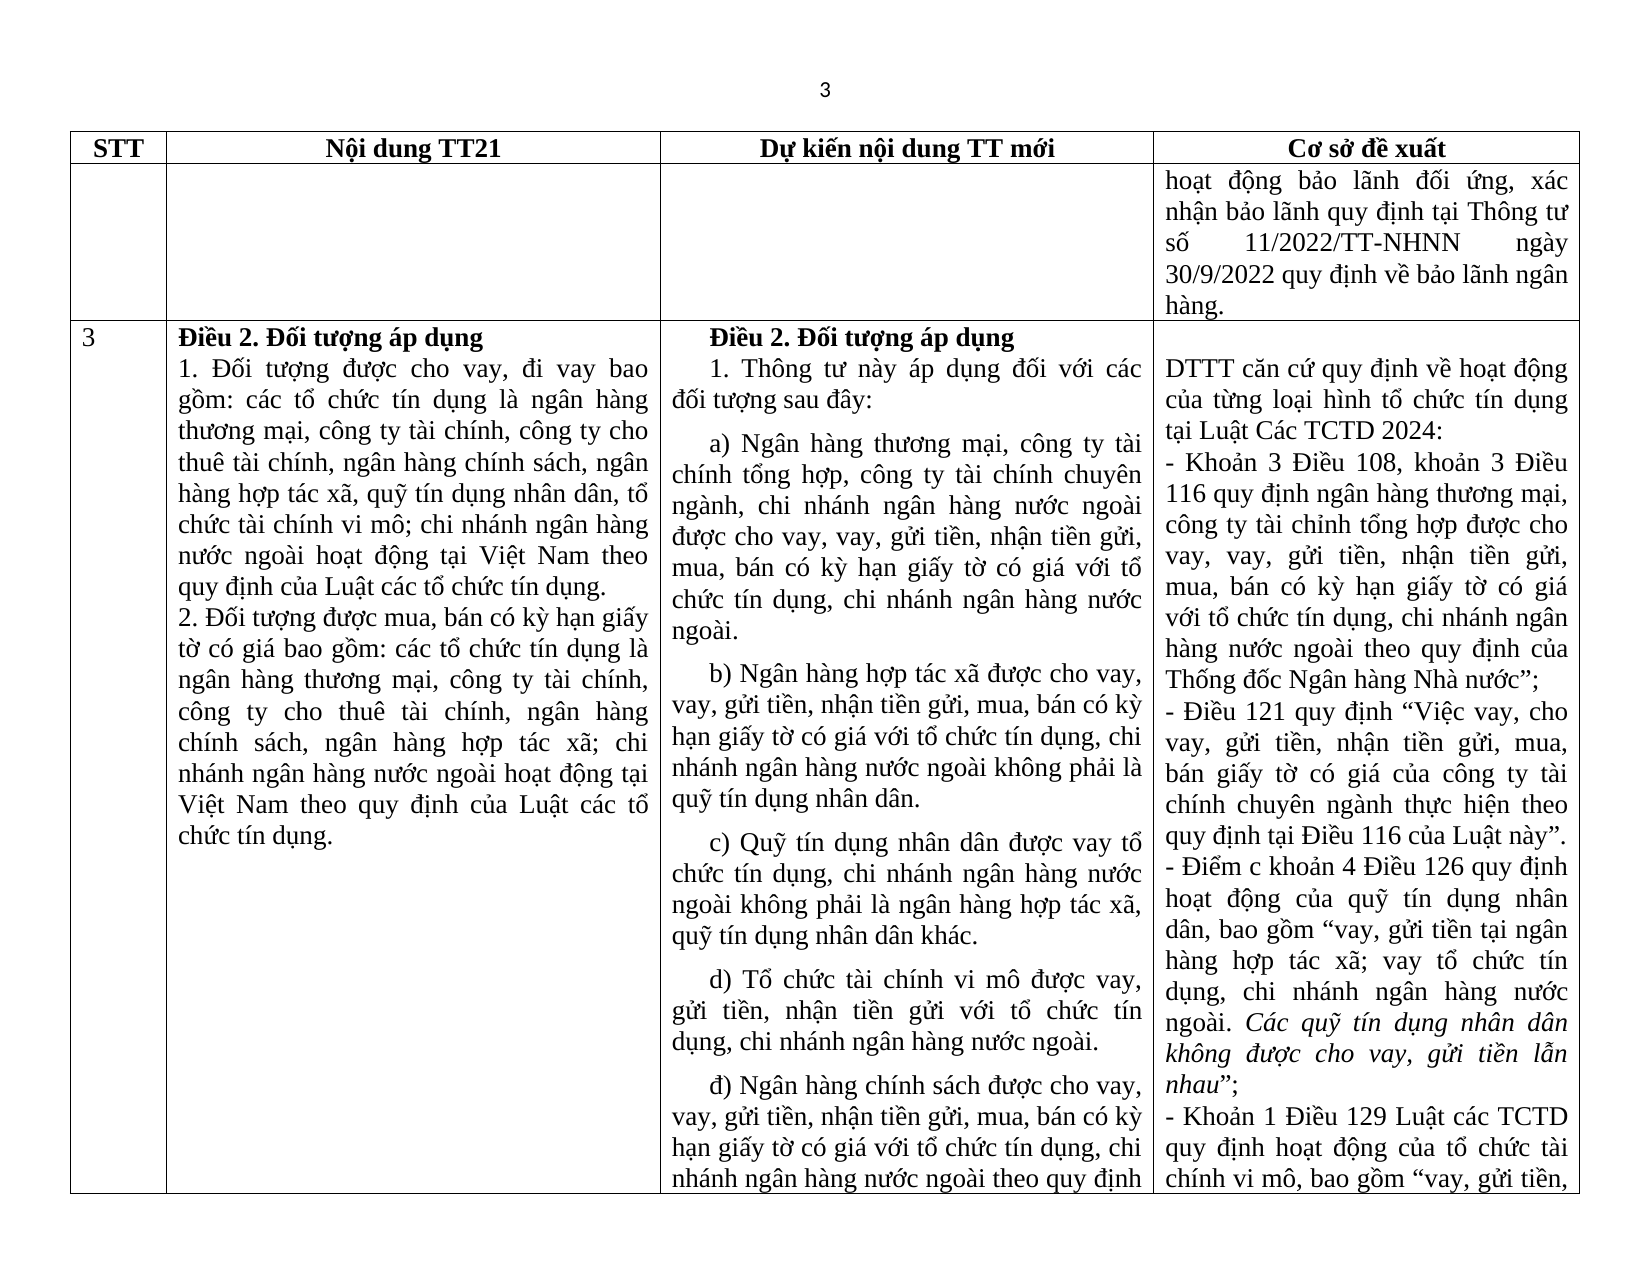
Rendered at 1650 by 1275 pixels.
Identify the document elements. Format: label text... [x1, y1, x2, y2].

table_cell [661, 164, 1153, 320]
table_header Nội dung TT21 [167, 132, 660, 163]
table_header Cơ sở đề xuất [1154, 132, 1579, 163]
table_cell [167, 321, 660, 1193]
table_cell 3 [71, 321, 166, 1193]
table_cell 2 [71, 164, 166, 320]
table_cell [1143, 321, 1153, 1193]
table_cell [1154, 321, 1579, 1193]
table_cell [1154, 164, 1579, 320]
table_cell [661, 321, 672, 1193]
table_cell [167, 164, 660, 320]
table_header Dự kiến nội dung TT mới [661, 132, 1153, 163]
table_header STT [71, 132, 166, 163]
